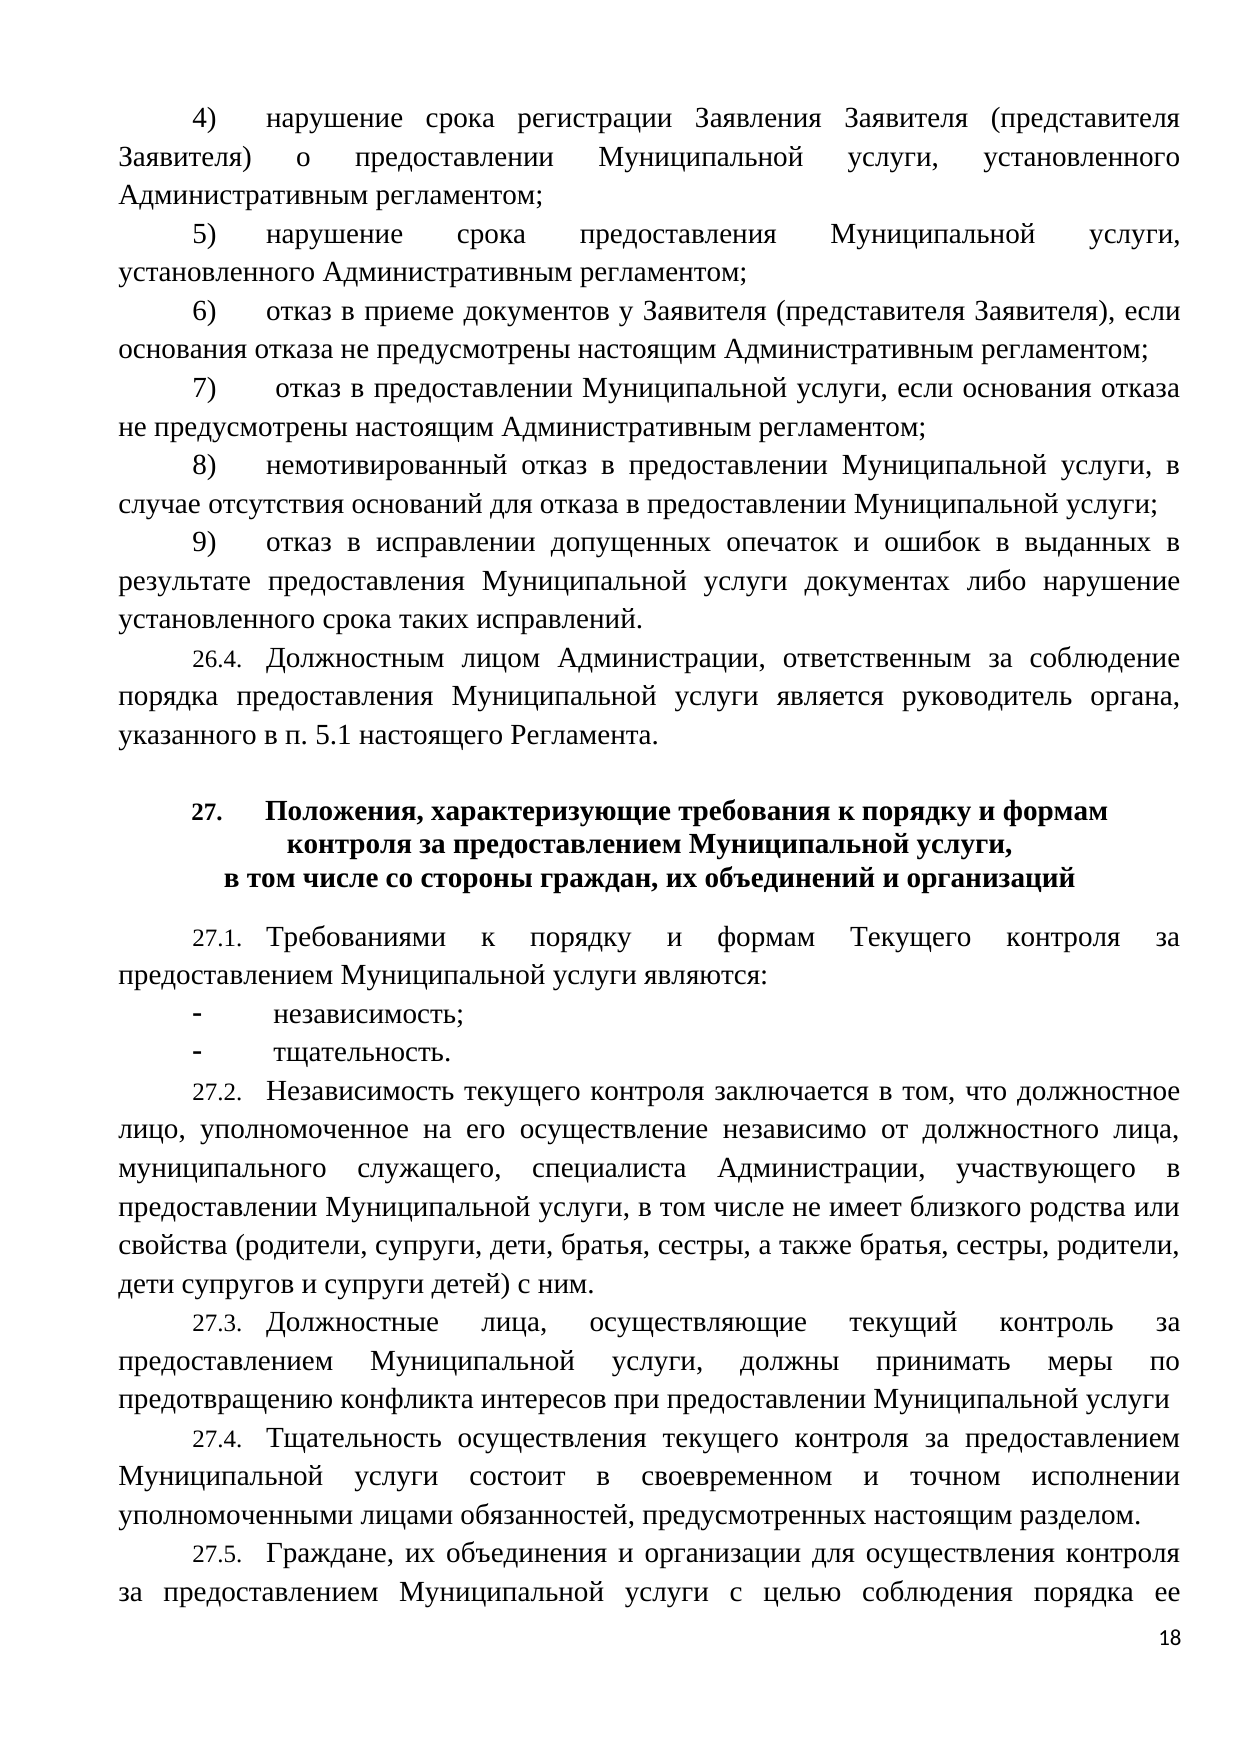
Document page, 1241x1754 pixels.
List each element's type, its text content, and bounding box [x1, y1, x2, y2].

text Требованиями к порядку и формам Текущего контроля за предоставлением Муниципальной услуги являются: [118, 919, 1181, 991]
list отказ в предоставлении Муниципальной услуги, если основания отказа не предусмотрены настоящим Административным регламентом; [118, 370, 1181, 442]
text Должностным лицом Администрации, ответственным за соблюдение порядка предоставления Муниципальной услуги является руководитель органа, указанного в п. 5.1 настоящего Регламента. [118, 640, 1181, 751]
text Тщательность осуществления текущего контроля за предоставлением Муниципальной услуги состоит в своевременном и точном исполнении уполномоченными лицами обязанностей, предусмотренных настоящим разделом. [118, 1420, 1181, 1531]
list нарушение срока регистрации Заявления Заявителя (представителя Заявителя) о предоставлении Муниципальной услуги, установленного Административным регламентом; [118, 100, 1181, 211]
text Положения, характеризующие требования к порядку и формам контроля за предоставлением Муниципальной услуги, в том числе со стороны граждан, их объединений и организаций [118, 793, 1181, 894]
list отказ в приеме документов у Заявителя (представителя Заявителя), если основания отказа не предусмотрены настоящим Административным регламентом; [118, 293, 1181, 365]
list немотивированный отказ в предоставлении Муниципальной услуги, в случае отсутствия оснований для отказа в предоставлении Муниципальной услуги; [118, 447, 1181, 519]
text Должностные лица, осуществляющие текущий контроль за предоставлением Муниципальной услуги, должны принимать меры по предотвращению конфликта интересов при предоставлении Муниципальной услуги [118, 1304, 1181, 1415]
text Независимость текущего контроля заключается в том, что должностное лицо, уполномоченное на его осуществление независимо от должностного лица, муниципального служащего, специалиста Администрации, участвующего в предоставлении Муниципальной услуги, в том числе не имеет близкого родства или свойства (родители, супруги, дети, братья, сестры, а также братья, сестры, родители, дети супругов и супруги детей) с ним. [118, 1073, 1181, 1299]
list независимость; [118, 996, 1181, 1029]
list тщательность. [118, 1034, 1181, 1068]
list нарушение срока предоставления Муниципальной услуги, установленного Административным регламентом; [118, 216, 1181, 288]
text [118, 1536, 1181, 1608]
list отказ в исправлении допущенных опечаток и ошибок в выданных в результате предоставления Муниципальной услуги документах либо нарушение установленного срока таких исправлений. [118, 524, 1181, 635]
